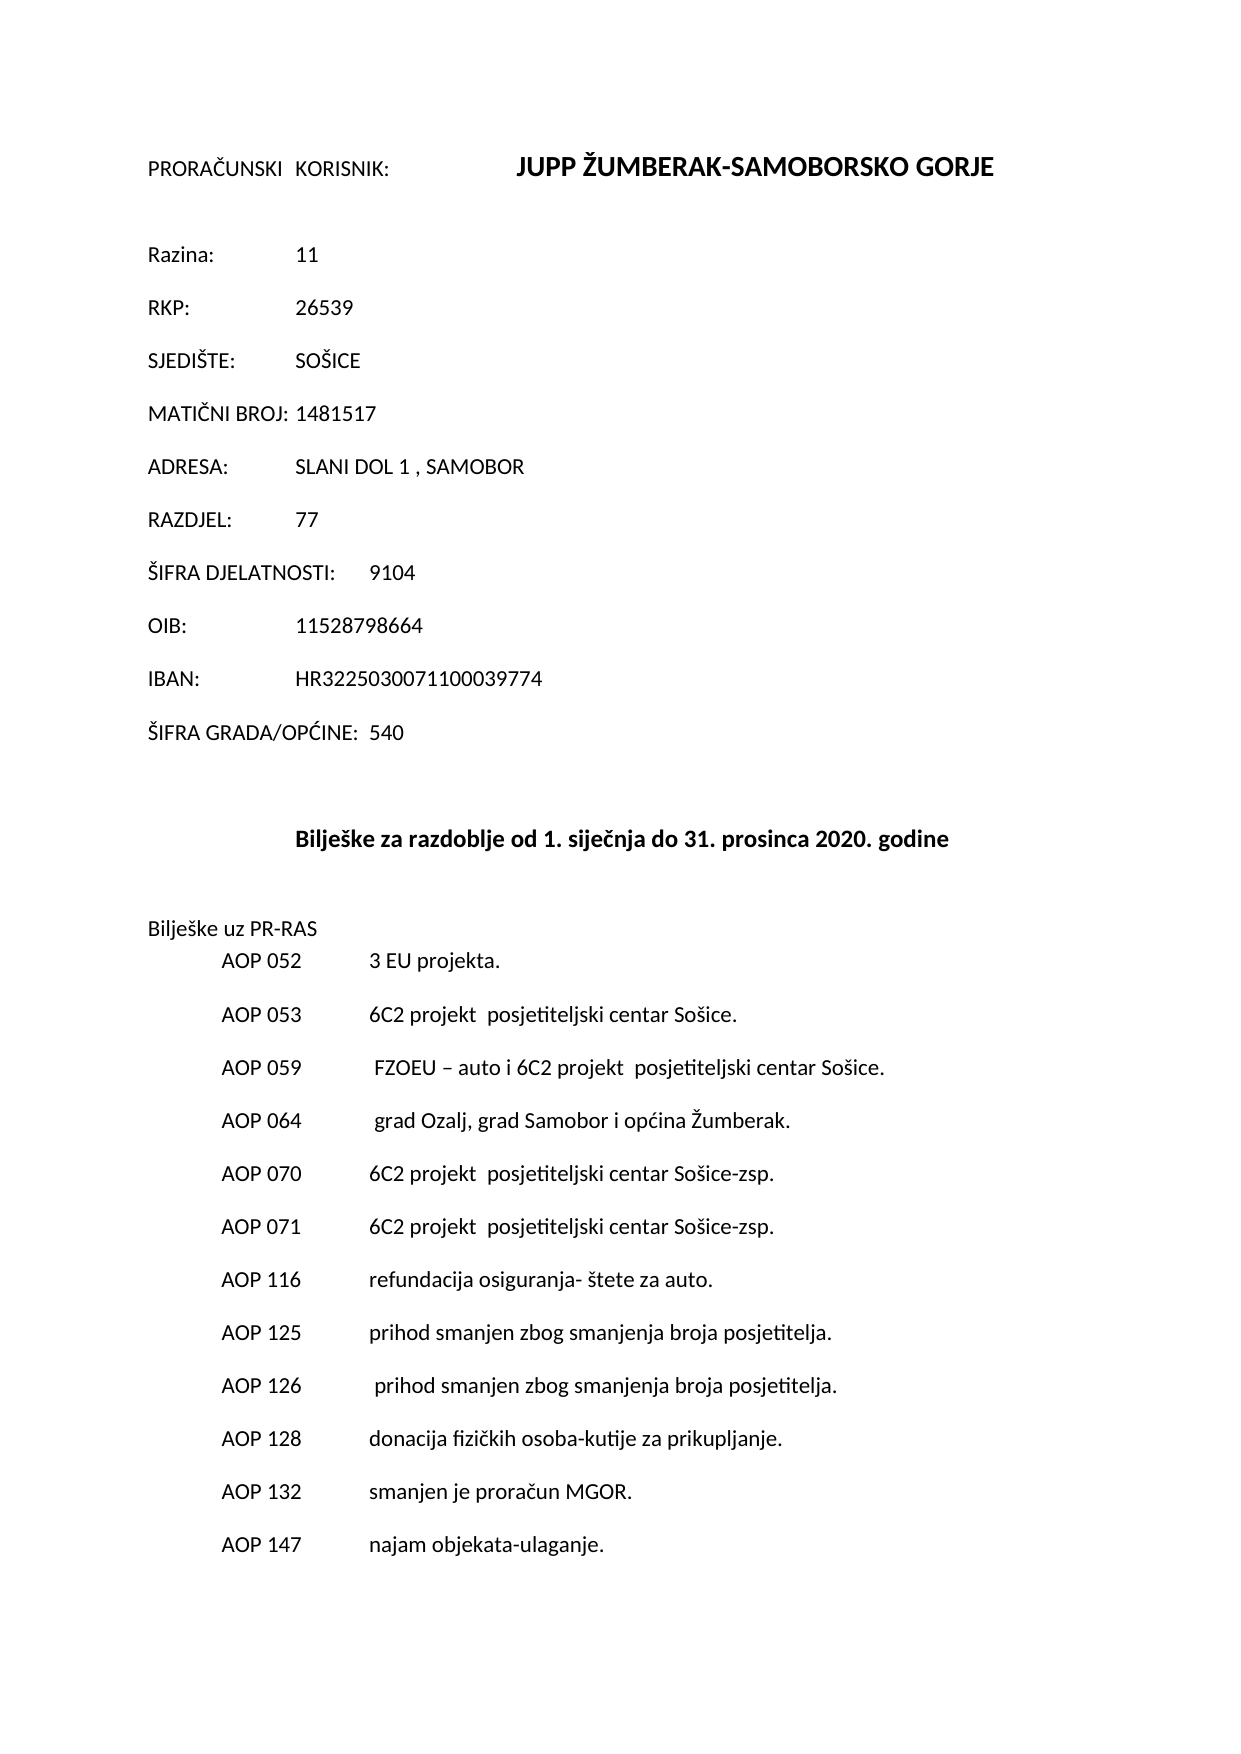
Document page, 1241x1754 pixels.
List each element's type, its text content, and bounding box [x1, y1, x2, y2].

text RKP: 26539 [148, 293, 1093, 321]
text AOP 125 prihod smanjen zbog smanjenja broja posjetitelja. [148, 1318, 1093, 1346]
text AOP 128 donacija fizičkih osoba-kutije za prikupljanje. [148, 1424, 1093, 1452]
text ADRESA: SLANI DOL 1 , SAMOBOR [148, 452, 1093, 481]
text AOP 126 prihod smanjen zbog smanjenja broja posjetitelja. [148, 1371, 1093, 1399]
text SJEDIŠTE: SOŠICE [148, 346, 1093, 374]
text ŠIFRA DJELATNOSTI: 9104 [148, 558, 1093, 587]
text AOP 070 6C2 projekt posjetiteljski centar Sošice-zsp. [148, 1159, 1093, 1187]
text AOP 059 FZOEU – auto i 6C2 projekt posjetiteljski centar Sošice. [148, 1053, 1093, 1081]
text Bilješke za razdoblje od 1. siječnja do 31. prosinca 2020. godine [148, 824, 1093, 889]
text AOP 071 6C2 projekt posjetiteljski centar Sošice-zsp. [148, 1212, 1093, 1240]
text IBAN: HR3225030071100039774 [148, 664, 1093, 693]
text AOP 132 smanjen je proračun MGOR. [148, 1477, 1093, 1505]
text ŠIFRA GRADA/OPĆINE: 540 [148, 718, 1093, 746]
text Bilješke uz PR-RAS AOP 052 3 EU projekta. [148, 914, 1093, 975]
text AOP 053 6C2 projekt posjetiteljski centar Sošice. [148, 1000, 1093, 1028]
text RAZDJEL: 77 [148, 506, 1093, 533]
text AOP 147 najam objekata-ulaganje. [148, 1530, 1093, 1558]
text AOP 116 refundacija osiguranja- štete za auto. [221, 1265, 1093, 1293]
text MATIČNI BROJ: 1481517 [148, 399, 1093, 427]
text PRORAČUNSKI KORISNIK: JUPP ŽUMBERAK-SAMOBORSKO GORJE [148, 148, 1093, 215]
text AOP 064 grad Ozalj, grad Samobor i općina Žumberak. [148, 1106, 1093, 1134]
text Razina: 11 [148, 240, 1093, 268]
text OIB: 11528798664 [148, 612, 1093, 639]
